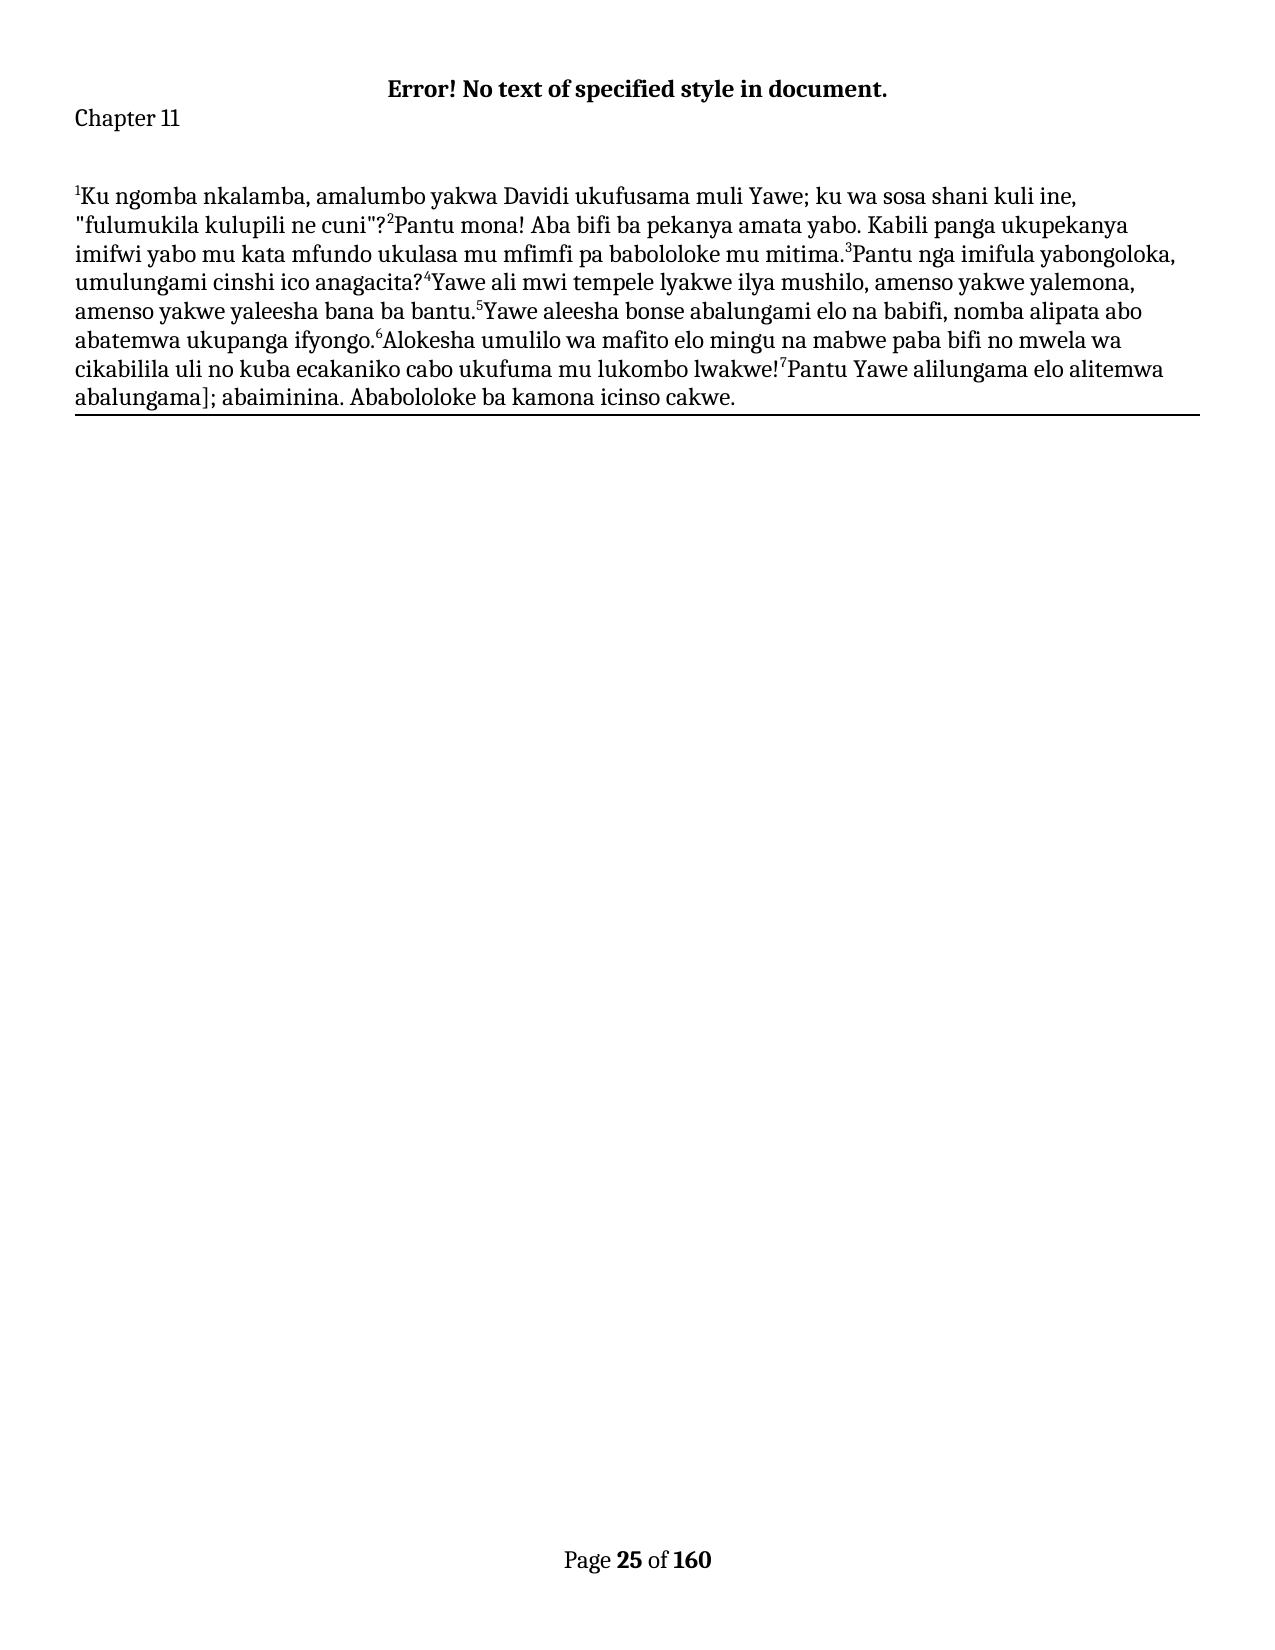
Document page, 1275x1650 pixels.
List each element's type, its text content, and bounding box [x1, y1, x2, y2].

text 1Ku ngomba nkalamba, amalumbo yakwa Davidi ukufusama muli Yawe; ku wa sosa shani kuli ine, "fulumukila kulupili ne cuni"?2Pantu mona! Aba bifi ba pekanya amata yabo. Kabili panga ukupekanya imifwi yabo mu kata mfundo ukulasa mu mfimfi pa babololoke mu mitima.3Pantu nga imifula yabongoloka, umulungami cinshi ico anagacita?4Yawe ali mwi tempele lyakwe ilya mushilo, amenso yakwe yalemona, amenso yakwe yaleesha bana ba bantu.5Yawe aleesha bonse abalungami elo na babifi, nomba alipata abo abatemwa ukupanga ifyongo.6Alokesha umulilo wa mafito elo mingu na mabwe paba bifi no mwela wa cikabilila uli no kuba ecakaniko cabo ukufuma mu lukombo lwakwe!7Pantu Yawe alilungama elo alitemwa abalungama]; abaiminina. Ababololoke ba kamona icinso cakwe. [75, 182, 1200, 414]
text Chapter 11 [75, 104, 1200, 161]
